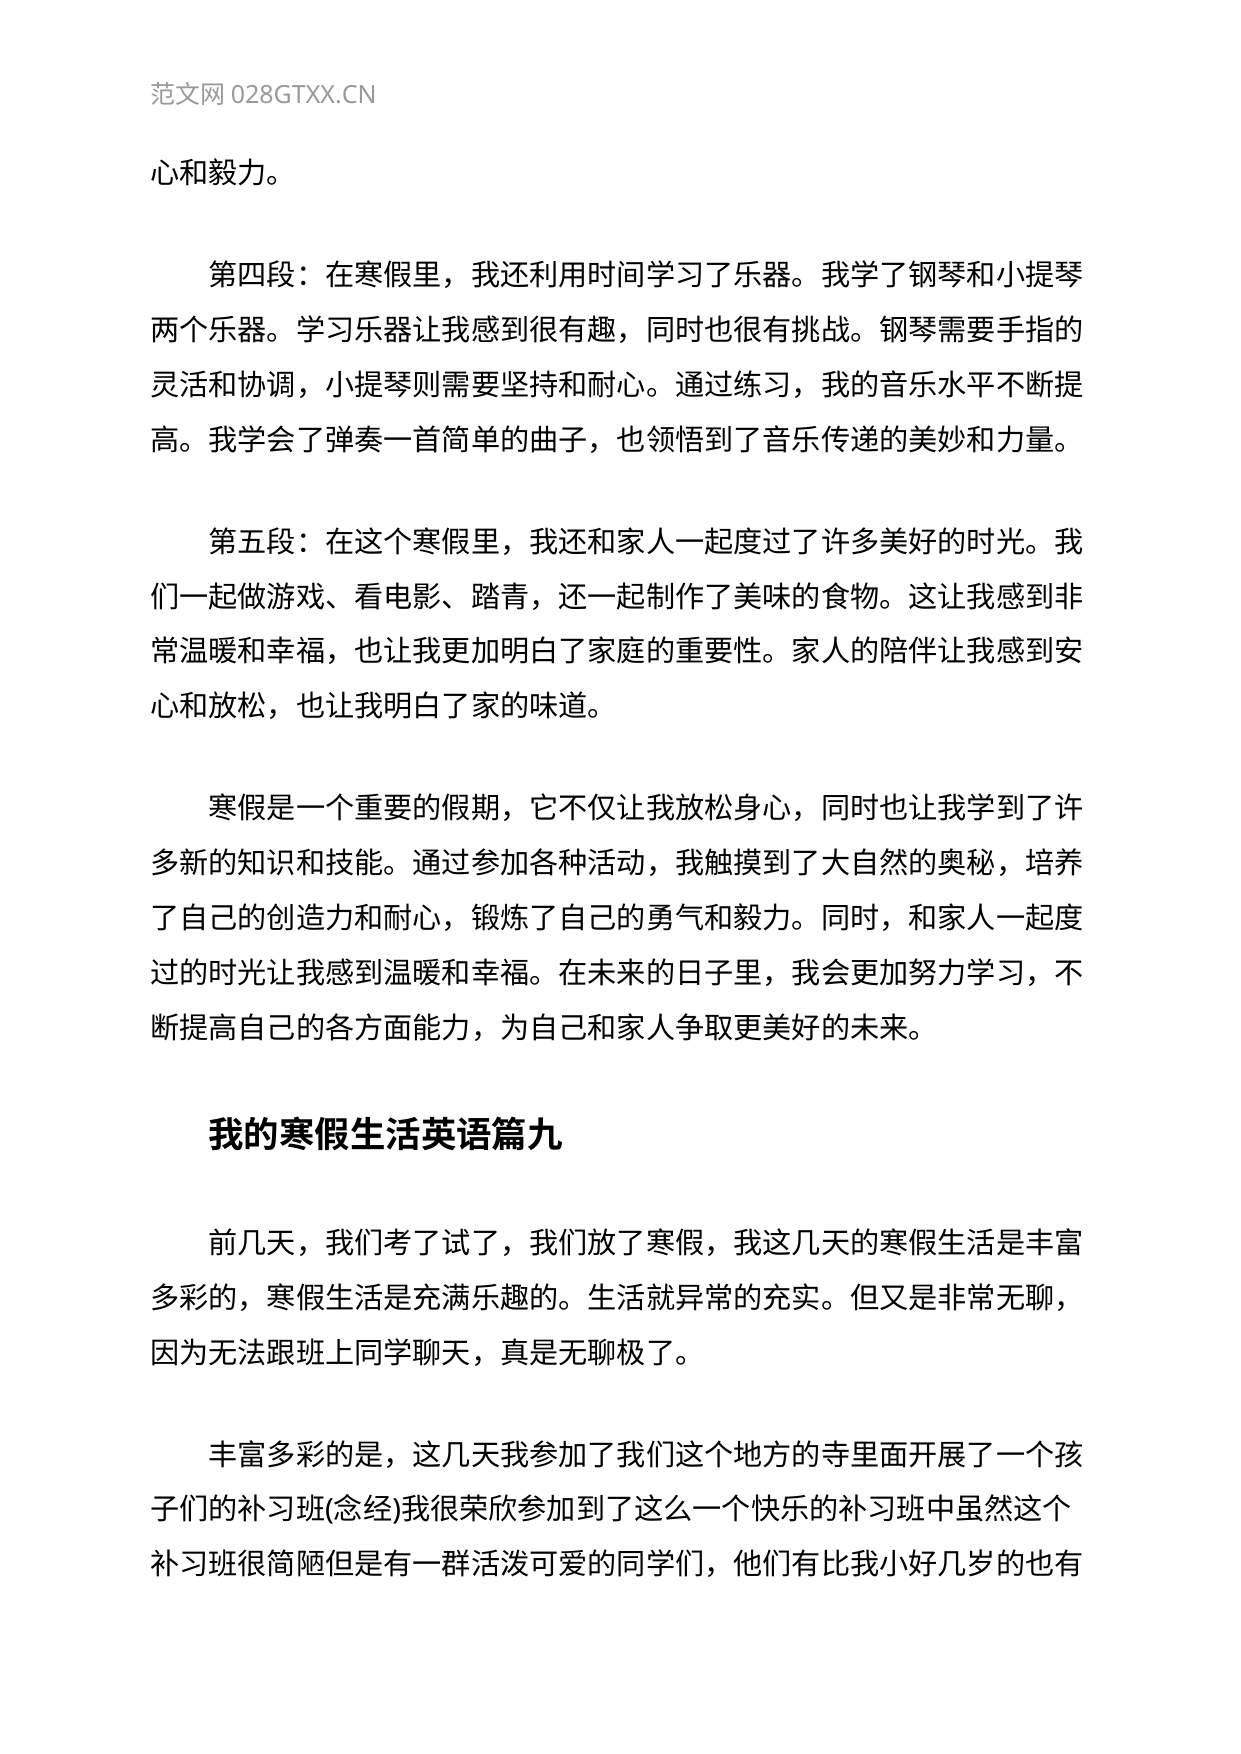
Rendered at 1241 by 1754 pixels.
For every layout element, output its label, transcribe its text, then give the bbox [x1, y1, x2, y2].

text 我的寒假生活英语篇九 [150, 1106, 1090, 1157]
text 第五段：在这个寒假里，我还和家人一起度过了许多美好的时光。我们一起做游戏、看电影、踏青，还一起制作了美味的食物。这让我感到非常温暖和幸福，也让我更加明白了家庭的重要性。家人的陪伴让我感到安心和放松，也让我明白了家的味道。 [150, 518, 1090, 725]
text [150, 1431, 1090, 1583]
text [150, 150, 1090, 192]
text 寒假是一个重要的假期，它不仅让我放松身心，同时也让我学到了许多新的知识和技能。通过参加各种活动，我触摸到了大自然的奥秘，培养了自己的创造力和耐心，锻炼了自己的勇气和毅力。同时，和家人一起度过的时光让我感到温暖和幸福。在未来的日子里，我会更加努力学习，不断提高自己的各方面能力，为自己和家人争取更美好的未来。 [150, 785, 1090, 1047]
text 前几天，我们考了试了，我们放了寒假，我这几天的寒假生活是丰富多彩的，寒假生活是充满乐趣的。生活就异常的充实。但又是非常无聊，因为无法跟班上同学聊天，真是无聊极了。 [150, 1219, 1090, 1372]
text 第四段：在寒假里，我还利用时间学习了乐器。我学了钢琴和小提琴两个乐器。学习乐器让我感到很有趣，同时也很有挑战。钢琴需要手指的灵活和协调，小提琴则需要坚持和耐心。通过练习，我的音乐水平不断提高。我学会了弹奏一首简单的曲子，也领悟到了音乐传递的美妙和力量。 [150, 252, 1090, 459]
